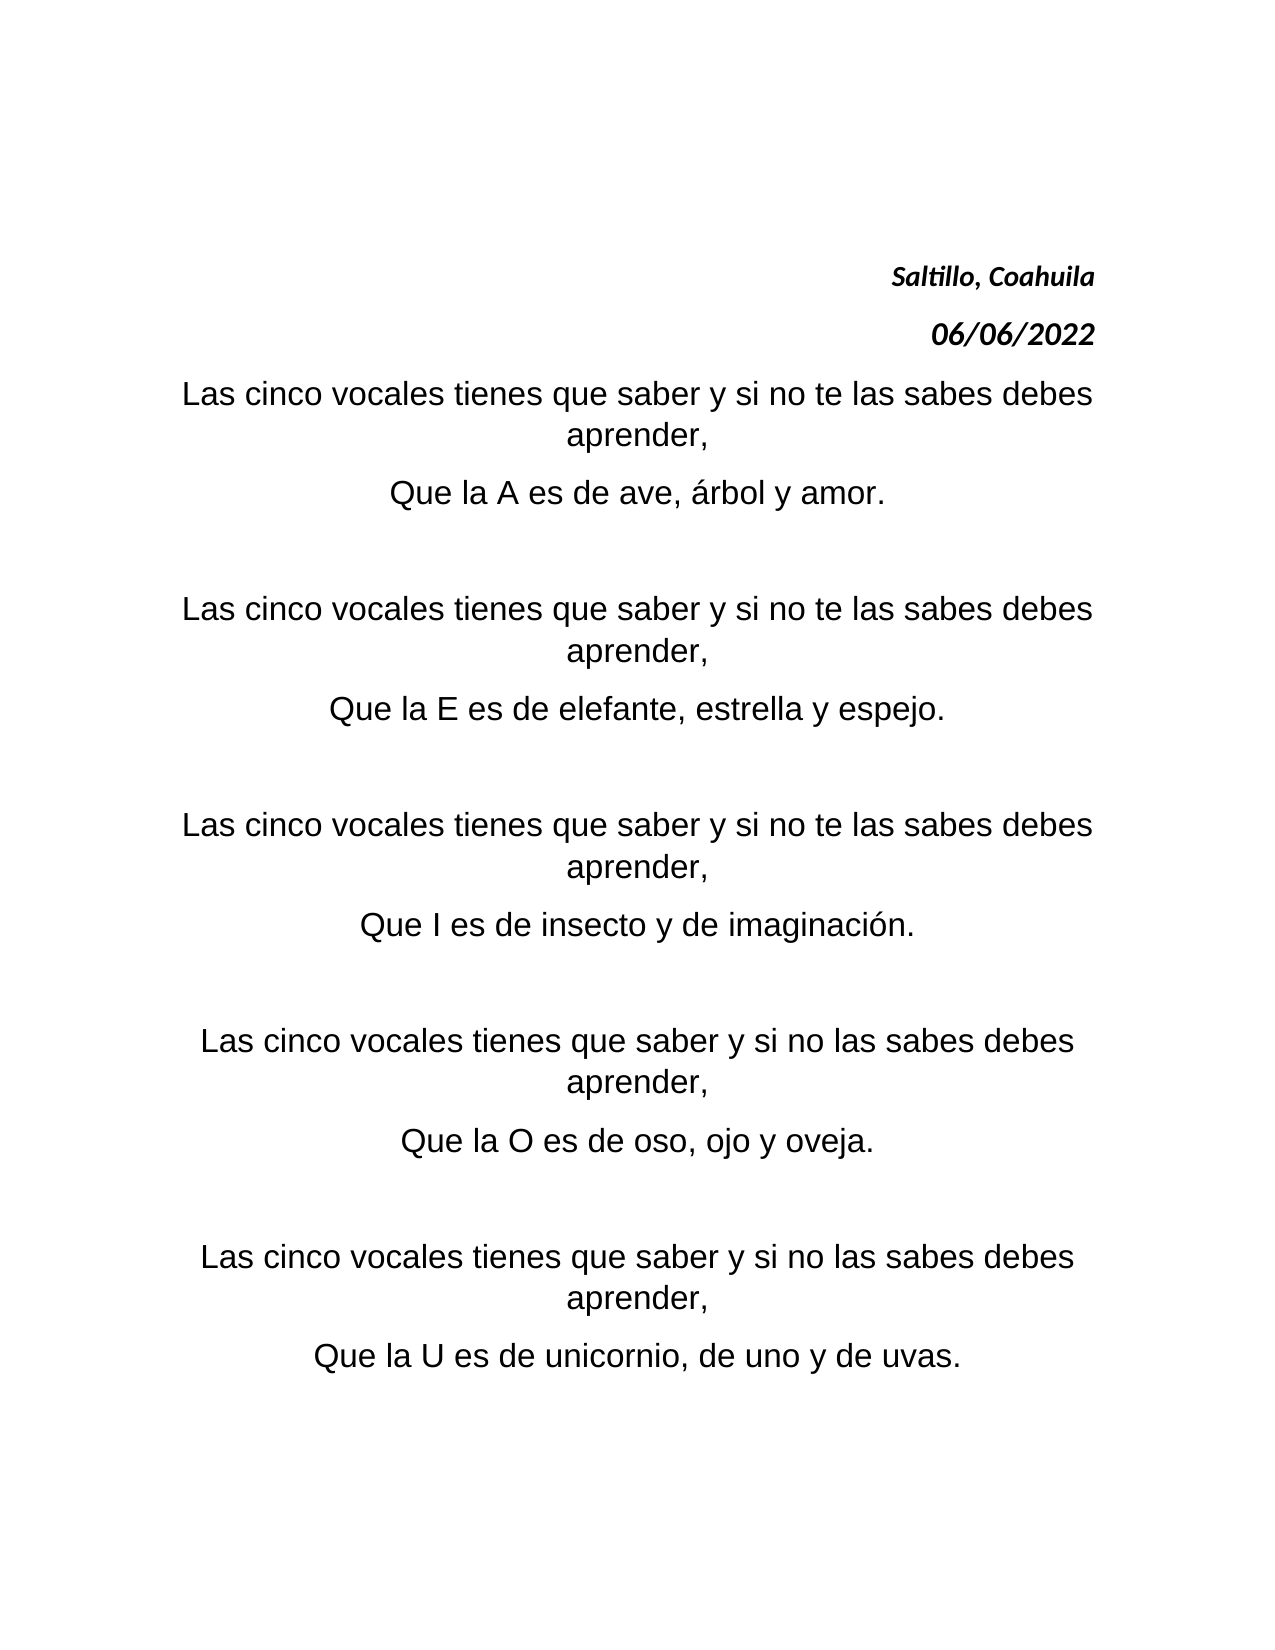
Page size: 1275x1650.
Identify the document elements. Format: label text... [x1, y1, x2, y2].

text Saltillo, Coahuila [177, 258, 1098, 293]
text Que la E es de elefante, estrella y espejo. [177, 689, 1098, 727]
text Las cinco vocales tienes que saber y si no te las sabes debes aprender, [177, 589, 1098, 669]
text Que la A es de ave, árbol y amor. [177, 473, 1098, 512]
text Las cinco vocales tienes que saber y si no te las sabes debes aprender, [177, 373, 1098, 453]
text Las cinco vocales tienes que saber y si no las sabes debes aprender, [177, 1021, 1098, 1101]
text Que la U es de unicornio, de uno y de uvas. [177, 1336, 1098, 1375]
text 06/06/2022 [177, 313, 1098, 354]
text Las cinco vocales tienes que saber y si no las sabes debes aprender, [177, 1237, 1098, 1317]
text Que la O es de oso, ojo y oveja. [177, 1121, 1098, 1159]
text Que I es de insecto y de imaginación. [177, 905, 1098, 943]
text Las cinco vocales tienes que saber y si no te las sabes debes aprender, [177, 805, 1098, 885]
